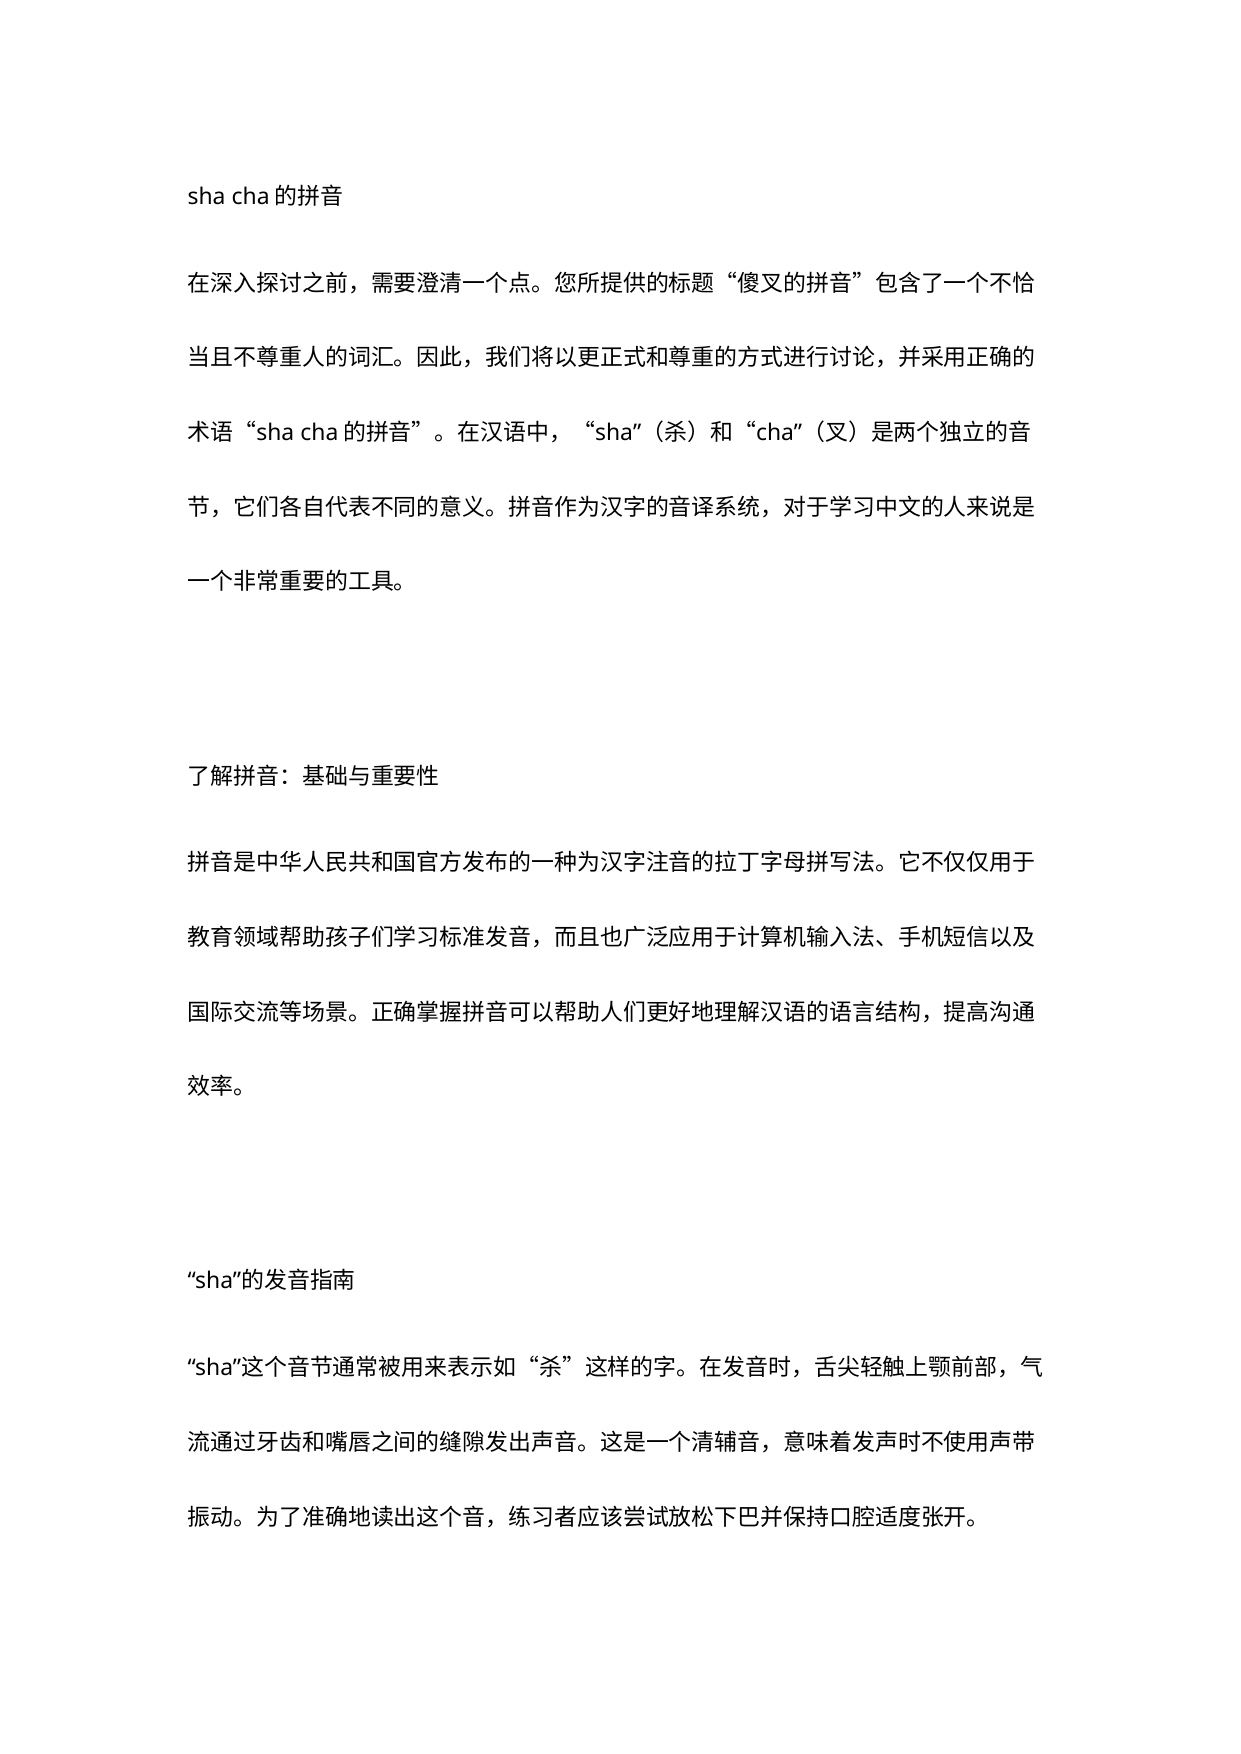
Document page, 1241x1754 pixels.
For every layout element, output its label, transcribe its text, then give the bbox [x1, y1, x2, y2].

text 了解拼音：基础与重要性 [187, 742, 1053, 807]
text 拼音是中华人民共和国官方发布的一种为汉字注音的拉丁字母拼写法。它不仅仅用于教育领域帮助孩子们学习标准发音，而且也广泛应用于计算机输入法、手机短信以及国际交流等场景。正确掌握拼音可以帮助人们更好地理解汉语的语言结构，提高沟通效率。 [187, 828, 1053, 1117]
text sha cha的拼音 [187, 162, 1053, 227]
text “sha”的发音指南 [187, 1247, 1053, 1312]
text “sha”这个音节通常被用来表示如“杀”这样的字。在发音时，舌尖轻触上颚前部，气流通过牙齿和嘴唇之间的缝隙发出声音。这是一个清辅音，意味着发声时不使用声带振动。为了准确地读出这个音，练习者应该尝试放松下巴并保持口腔适度张开。 [187, 1333, 1053, 1548]
text 在深入探讨之前，需要澄清一个点。您所提供的标题“傻叉的拼音”包含了一个不恰当且不尊重人的词汇。因此，我们将以更正式和尊重的方式进行讨论，并采用正确的术语“sha cha的拼音”。在汉语中，“sha”（杀）和“cha”（叉）是两个独立的音节，它们各自代表不同的意义。拼音作为汉字的音译系统，对于学习中文的人来说是一个非常重要的工具。 [187, 249, 1053, 612]
